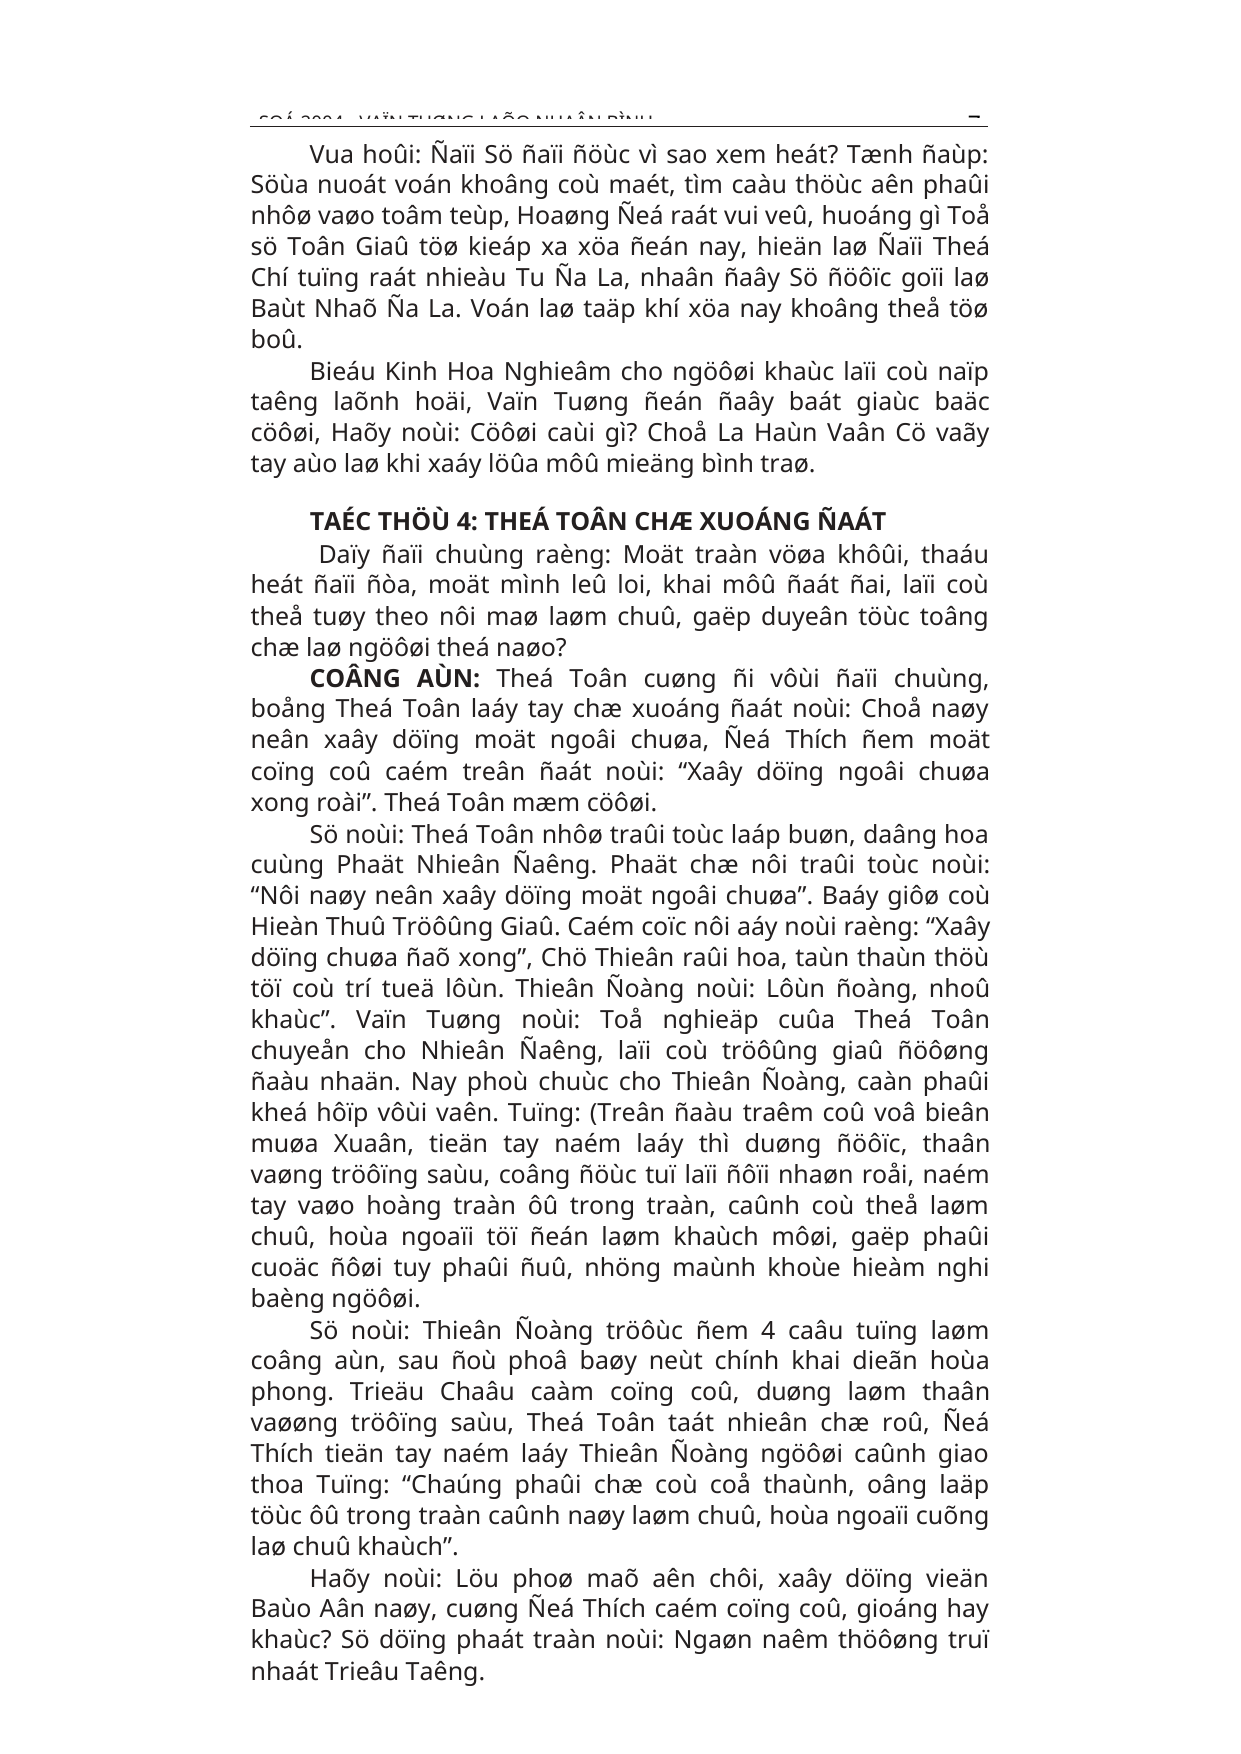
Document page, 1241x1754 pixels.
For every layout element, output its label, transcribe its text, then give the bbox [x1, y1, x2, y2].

text Vua hoûi: Ñaïi Sö ñaïi ñöùc vì sao xem heát? Tænh ñaùp: Söùa nuoát voán khoâng coù maét, tìm caàu thöùc aên phaûi nhôø vaøo toâm teùp, Hoaøng Ñeá raát vui veû, huoáng gì Toå sö Toân Giaû töø kieáp xa xöa ñeán nay, hieän laø Ñaïi Theá Chí tuïng raát nhieàu Tu Ña La, nhaân ñaây Sö ñöôïc goïi laø Baùt Nhaõ Ña La. Voán laø taäp khí xöa nay khoâng theå töø boû. [250, 138, 990, 356]
subtitle TAÉC THÖÙ 4: THEÁ TOÂN CHÆ XUOÁNG ÑAÁT [309, 504, 1092, 537]
text Sö noùi: Theá Toân nhôø traûi toùc laáp buøn, daâng hoa cuùng Phaät Nhieân Ñaêng. Phaät chæ nôi traûi toùc noùi: “Nôi naøy neân xaây döïng moät ngoâi chuøa”. Baáy giôø coù Hieàn Thuû Tröôûng Giaû. Caém coïc nôi aáy noùi raèng: “Xaây döïng chuøa ñaõ xong”, Chö Thieân raûi hoa, taùn thaùn thöù töï coù trí tueä lôùn. Thieân Ñoàng noùi: Lôùn ñoàng, nhoû khaùc”. Vaïn Tuøng noùi: Toå nghieäp cuûa Theá Toân chuyeån cho Nhieân Ñaêng, laïi coù tröôûng giaû ñöôøng ñaàu nhaän. Nay phoù chuùc cho Thieân Ñoàng, caàn phaûi kheá hôïp vôùi vaên. Tuïng: (Treân ñaàu traêm coû voâ bieân muøa Xuaân, tieän tay naém laáy thì duøng ñöôïc, thaân vaøng tröôïng saùu, coâng ñöùc tuï laïi ñôïi nhaøn roåi, naém tay vaøo hoàng traàn ôû trong traàn, caûnh coù theå laøm chuû, hoùa ngoaïi töï ñeán laøm khaùch môøi, gaëp phaûi cuoäc ñôøi tuy phaûi ñuû, nhöng maùnh khoùe hieàm nghi baèng ngöôøi. [250, 818, 990, 1315]
text Daïy ñaïi chuùng raèng: Moät traàn vöøa khôûi, thaáu heát ñaïi ñòa, moät mình leû loi, khai môû ñaát ñai, laïi coù theå tuøy theo nôi maø laøm chuû, gaëp duyeân töùc toâng chæ laø ngöôøi theá naøo? [250, 539, 990, 663]
text COÂNG AÙN: Theá Toân cuøng ñi vôùi ñaïi chuùng, boång Theá Toân laáy tay chæ xuoáng ñaát noùi: Choå naøy neân xaây döïng moät ngoâi chuøa, Ñeá Thích ñem moät coïng coû caém treân ñaát noùi: “Xaây döïng ngoâi chuøa xong roài”. Theá Toân mæm cöôøi. [250, 663, 990, 818]
text Bieáu Kinh Hoa Nghieâm cho ngöôøi khaùc laïi coù naïp taêng laõnh hoäi, Vaïn Tuøng ñeán ñaây baát giaùc baäc cöôøi, Haõy noùi: Cöôøi caùi gì? Choå La Haùn Vaân Cö vaãy tay aùo laø khi xaáy löûa môû mieäng bình traø. [250, 356, 990, 480]
text Haõy noùi: Löu phoø maõ aên chôi, xaây döïng vieän Baùo Aân naøy, cuøng Ñeá Thích caém coïng coû, gioáng hay khaùc? Sö döïng phaát traàn noùi: Ngaøn naêm thöôøng truï nhaát Trieâu Taêng. [250, 1563, 990, 1687]
text Sö noùi: Thieân Ñoàng tröôùc ñem 4 caâu tuïng laøm coâng aùn, sau ñoù phoâ baøy neùt chính khai dieãn hoùa phong. Trieäu Chaâu caàm coïng coû, duøng laøm thaân vaøøng tröôïng saùu, Theá Toân taát nhieân chæ roû, Ñeá Thích tieän tay naém laáy Thieân Ñoàng ngöôøi caûnh giao thoa Tuïng: “Chaúng phaûi chæ coù coå thaùnh, oâng laäp töùc ôû trong traàn caûnh naøy laøm chuû, hoùa ngoaïi cuõng laø chuû khaùch”. [250, 1315, 990, 1563]
